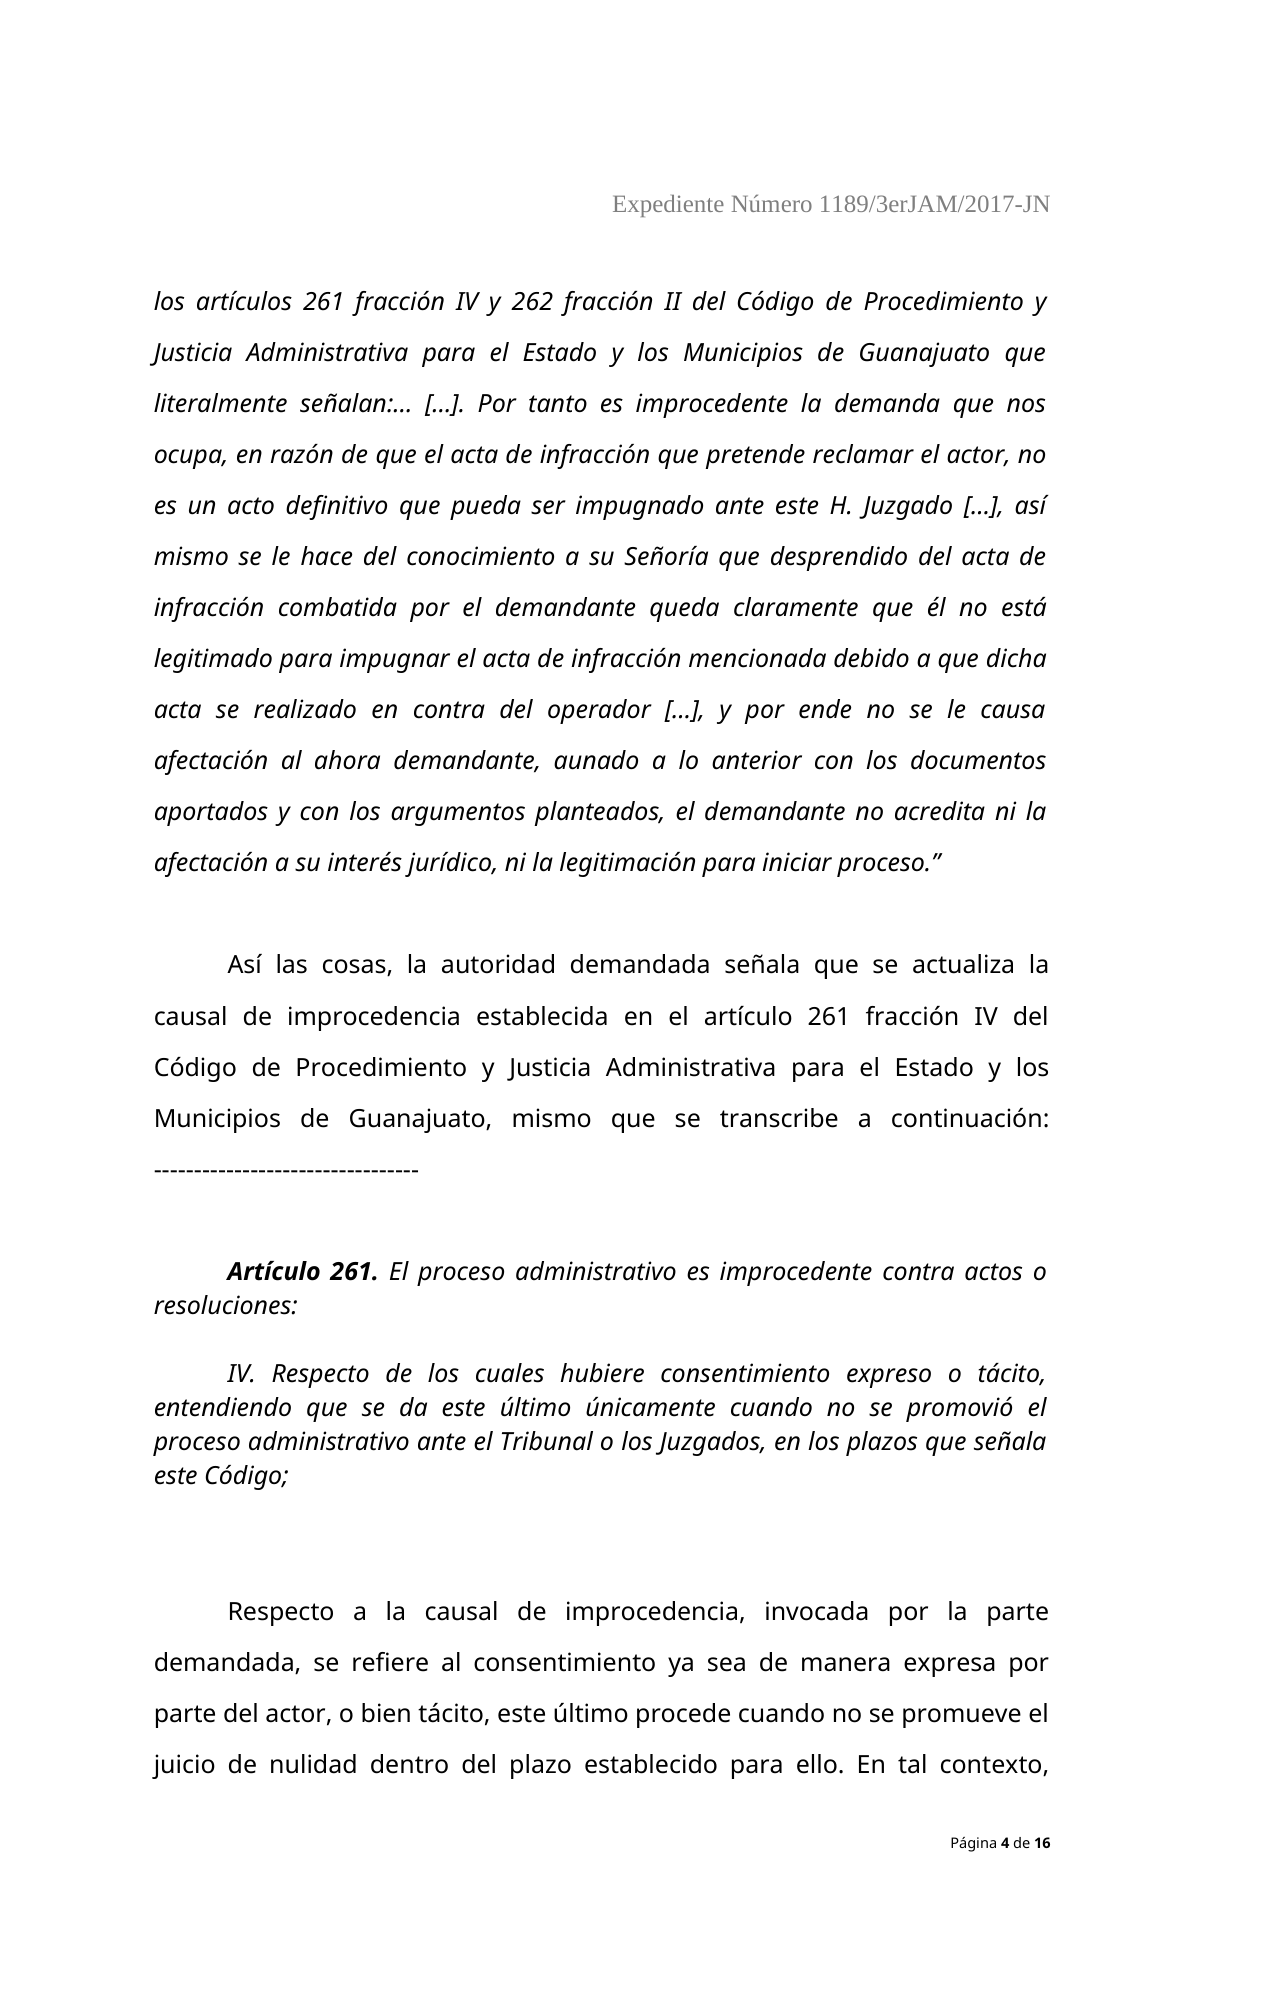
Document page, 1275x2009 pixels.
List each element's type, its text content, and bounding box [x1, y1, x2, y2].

text Así las cosas, la autoridad demandada señala que se actualiza la causal de improcedencia establecida en el artículo 261 fracción IV del Código de Procedimiento y Justicia Administrativa para el Estado y los Municipios de Guanajuato, mismo que se transcribe a continuación: --------------------------------- [153, 947, 1051, 1185]
text IV. Respecto de los cuales hubiere consentimiento expreso o tácito, entendiendo que se da este último únicamente cuando no se promovió el proceso administrativo ante el Tribunal o los Juzgados, en los plazos que señala este Código; [153, 1356, 1051, 1492]
text Artículo 261. El proceso administrativo es improcedente contra actos o resoluciones: [153, 1253, 1051, 1321]
